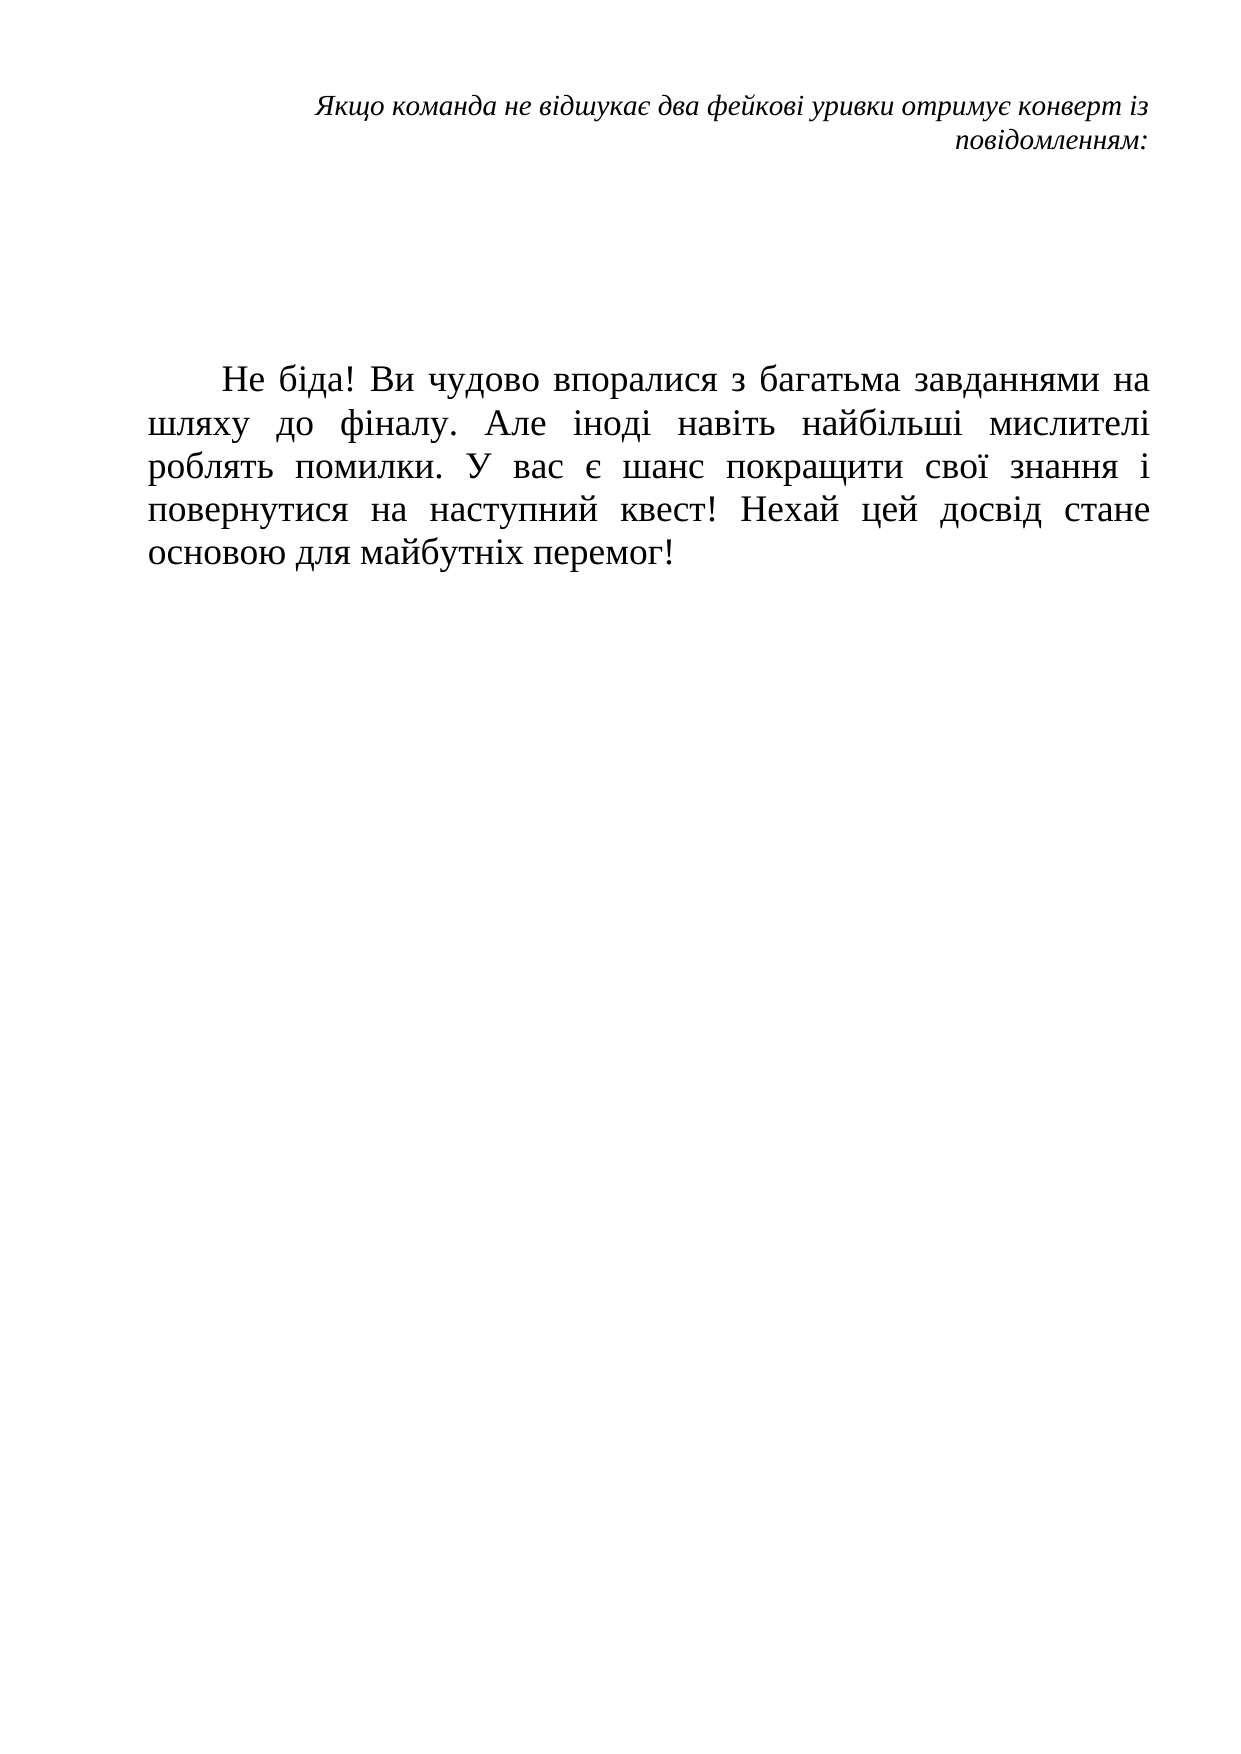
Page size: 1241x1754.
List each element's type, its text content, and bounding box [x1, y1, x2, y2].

text Якщо команда не відшукає два фейкові уривки отримує конверт із повідомленням: [148, 88, 1152, 156]
text Не біда! Ви чудово впоралися з багатьма завданнями на шляху до фіналу. Але іноді навіть найбільші мислителі роблять помилки. У вас є шанс покращити свої знання і повернутися на наступний квест! Нехай цей досвід стане основою для майбутніх перемог! [148, 357, 1152, 572]
